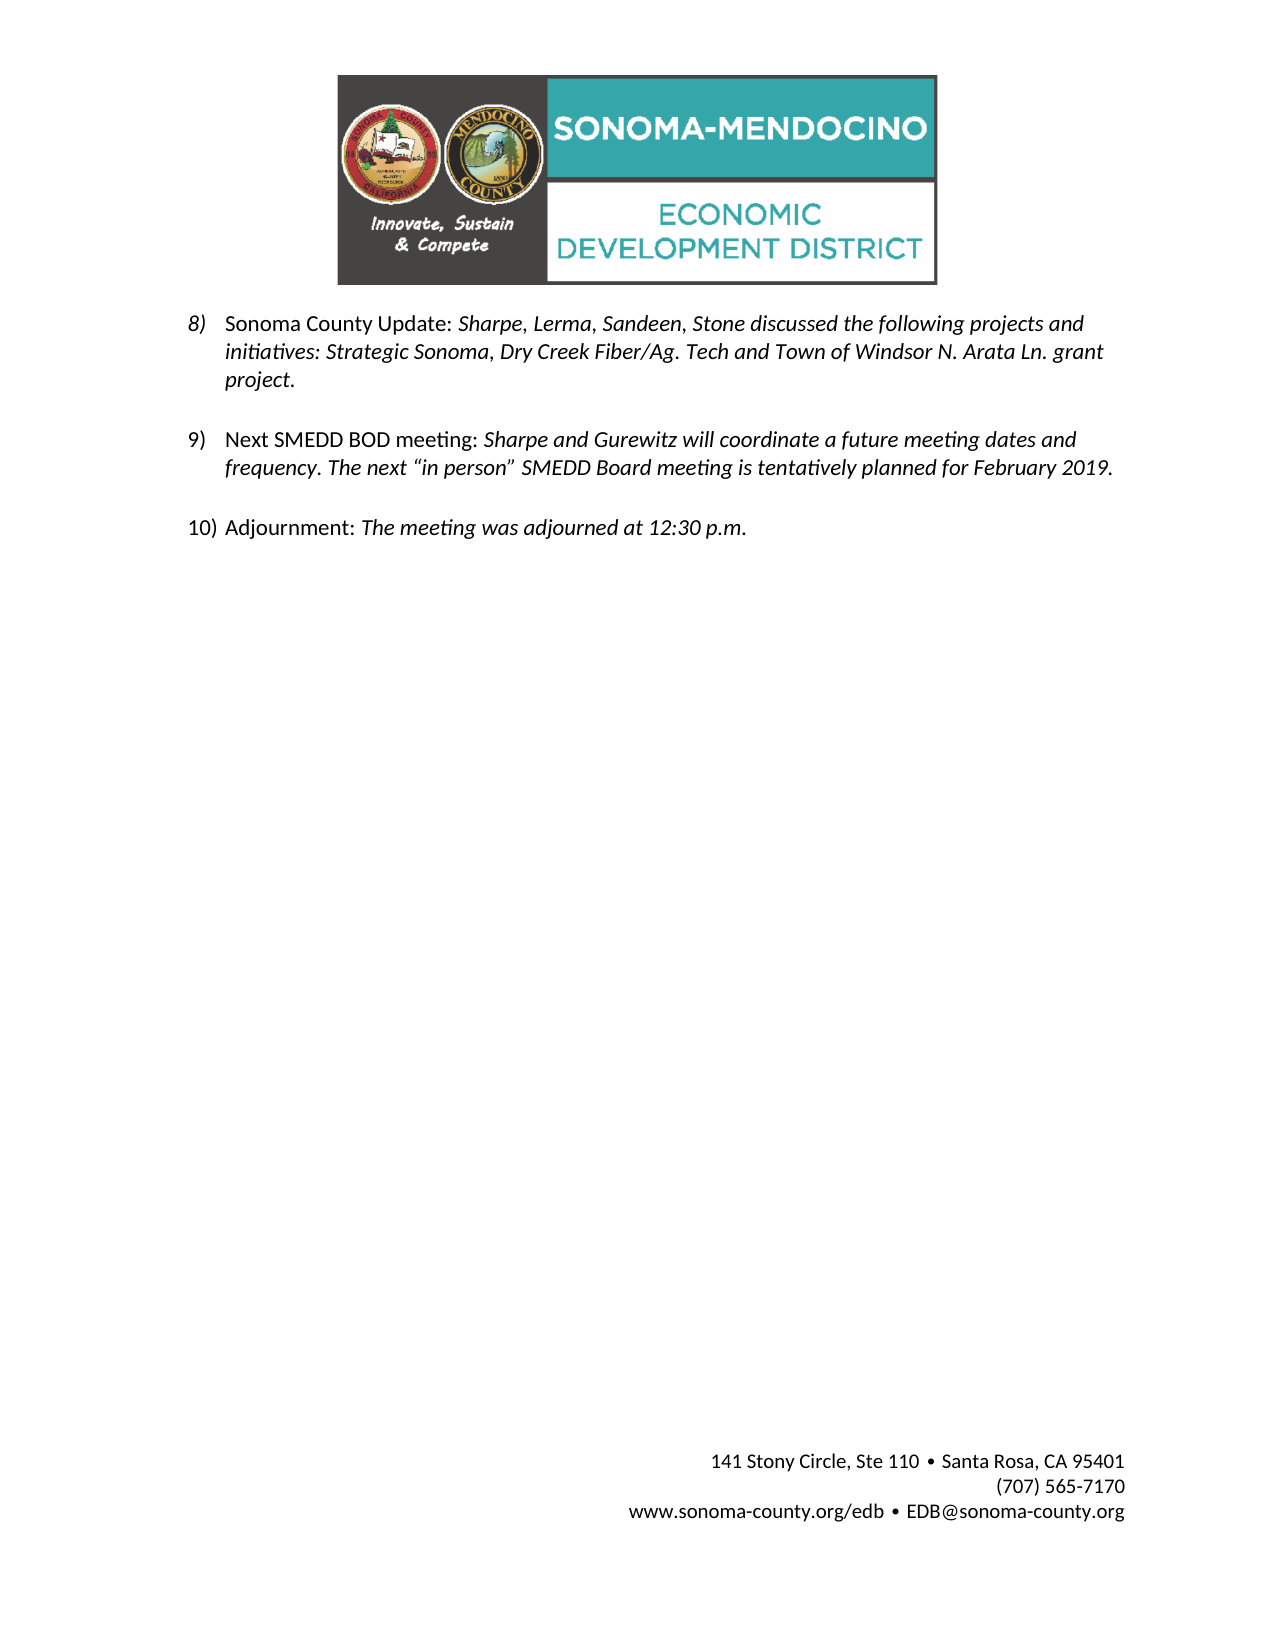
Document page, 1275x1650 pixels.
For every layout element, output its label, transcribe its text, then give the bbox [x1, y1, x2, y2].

list Next SMEDD BOD meeting: Sharpe and Gurewitz will coordinate a future meeting dates and frequency. The next “in person” SMEDD Board meeting is tentatively planned for February 2019. [187, 425, 1125, 481]
list Adjournment: The meeting was adjourned at 12:30 p.m. [187, 513, 1125, 542]
list Sonoma County Update: Sharpe, Lerma, Sandeen, Stone discussed the following projects and initiatives: Strategic Sonoma, Dry Creek Fiber/Ag. Tech and Town of Windsor N. Arata Ln. grant project. [187, 309, 1125, 393]
